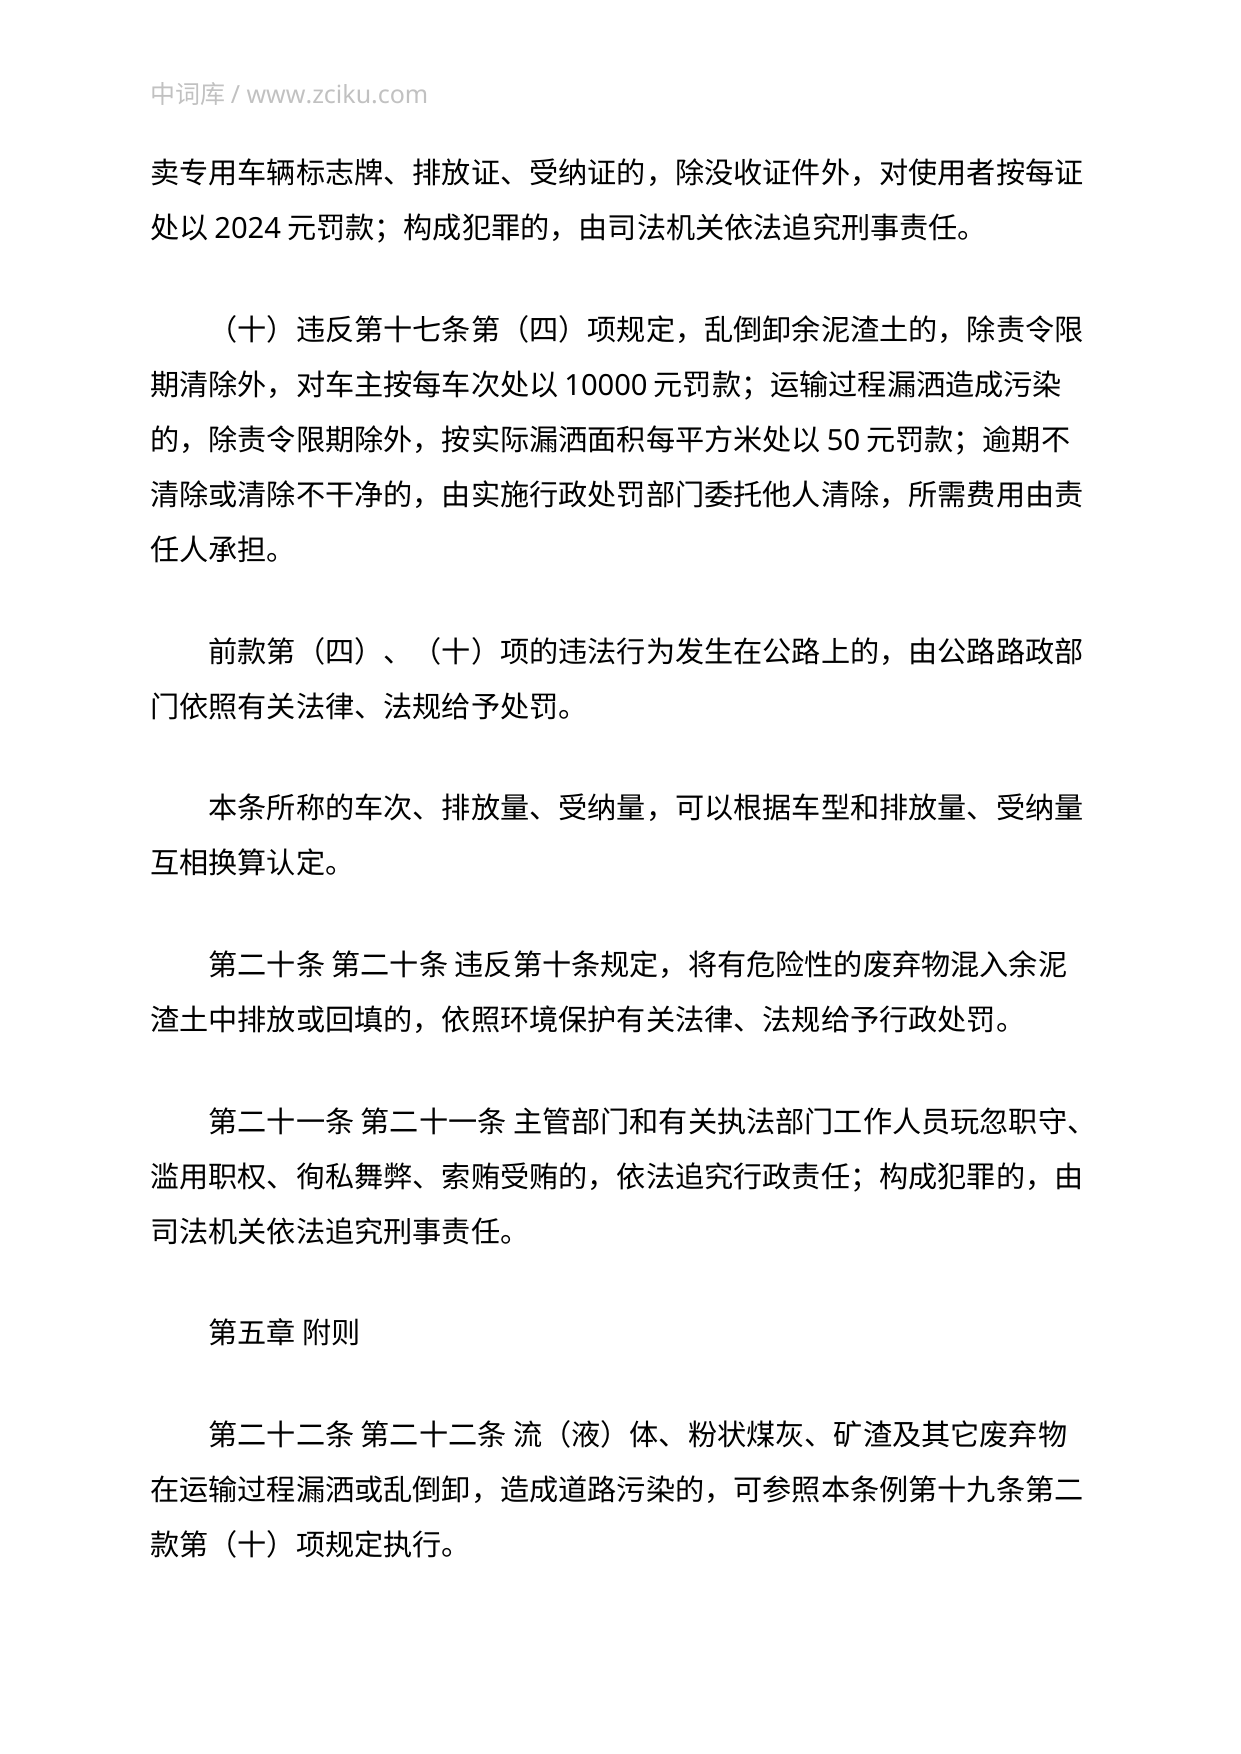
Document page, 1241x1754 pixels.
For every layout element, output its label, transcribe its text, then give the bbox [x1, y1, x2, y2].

text 第五章 附则 [150, 1310, 1090, 1352]
text 本条所称的车次、排放量、受纳量，可以根据车型和排放量、受纳量互相换算认定。 [150, 785, 1090, 882]
text 第二十二条 第二十二条 流（液）体、粉状煤灰、矿渣及其它废弃物在运输过程漏洒或乱倒卸，造成道路污染的，可参照本条例第十九条第二款第（十）项规定执行。 [150, 1412, 1090, 1564]
text 第二十一条 第二十一条 主管部门和有关执法部门工作人员玩忽职守、滥用职权、徇私舞弊、索贿受贿的，依法追究行政责任；构成犯罪的，由司法机关依法追究刑事责任。 [150, 1098, 1090, 1251]
text 第二十条 第二十条 违反第十条规定，将有危险性的废弃物混入余泥渣土中排放或回填的，依照环境保护有关法律、法规给予行政处罚。 [150, 942, 1090, 1039]
text 前款第（四）、（十）项的违法行为发生在公路上的，由公路路政部门依照有关法律、法规给予处罚。 [150, 628, 1090, 726]
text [150, 150, 1090, 247]
text （十）违反第十七条第（四）项规定，乱倒卸余泥渣土的，除责令限期清除外，对车主按每车次处以10000元罚款；运输过程漏洒造成污染的，除责令限期除外，按实际漏洒面积每平方米处以50元罚款；逾期不清除或清除不干净的，由实施行政处罚部门委托他人清除，所需费用由责任人承担。 [150, 307, 1090, 569]
